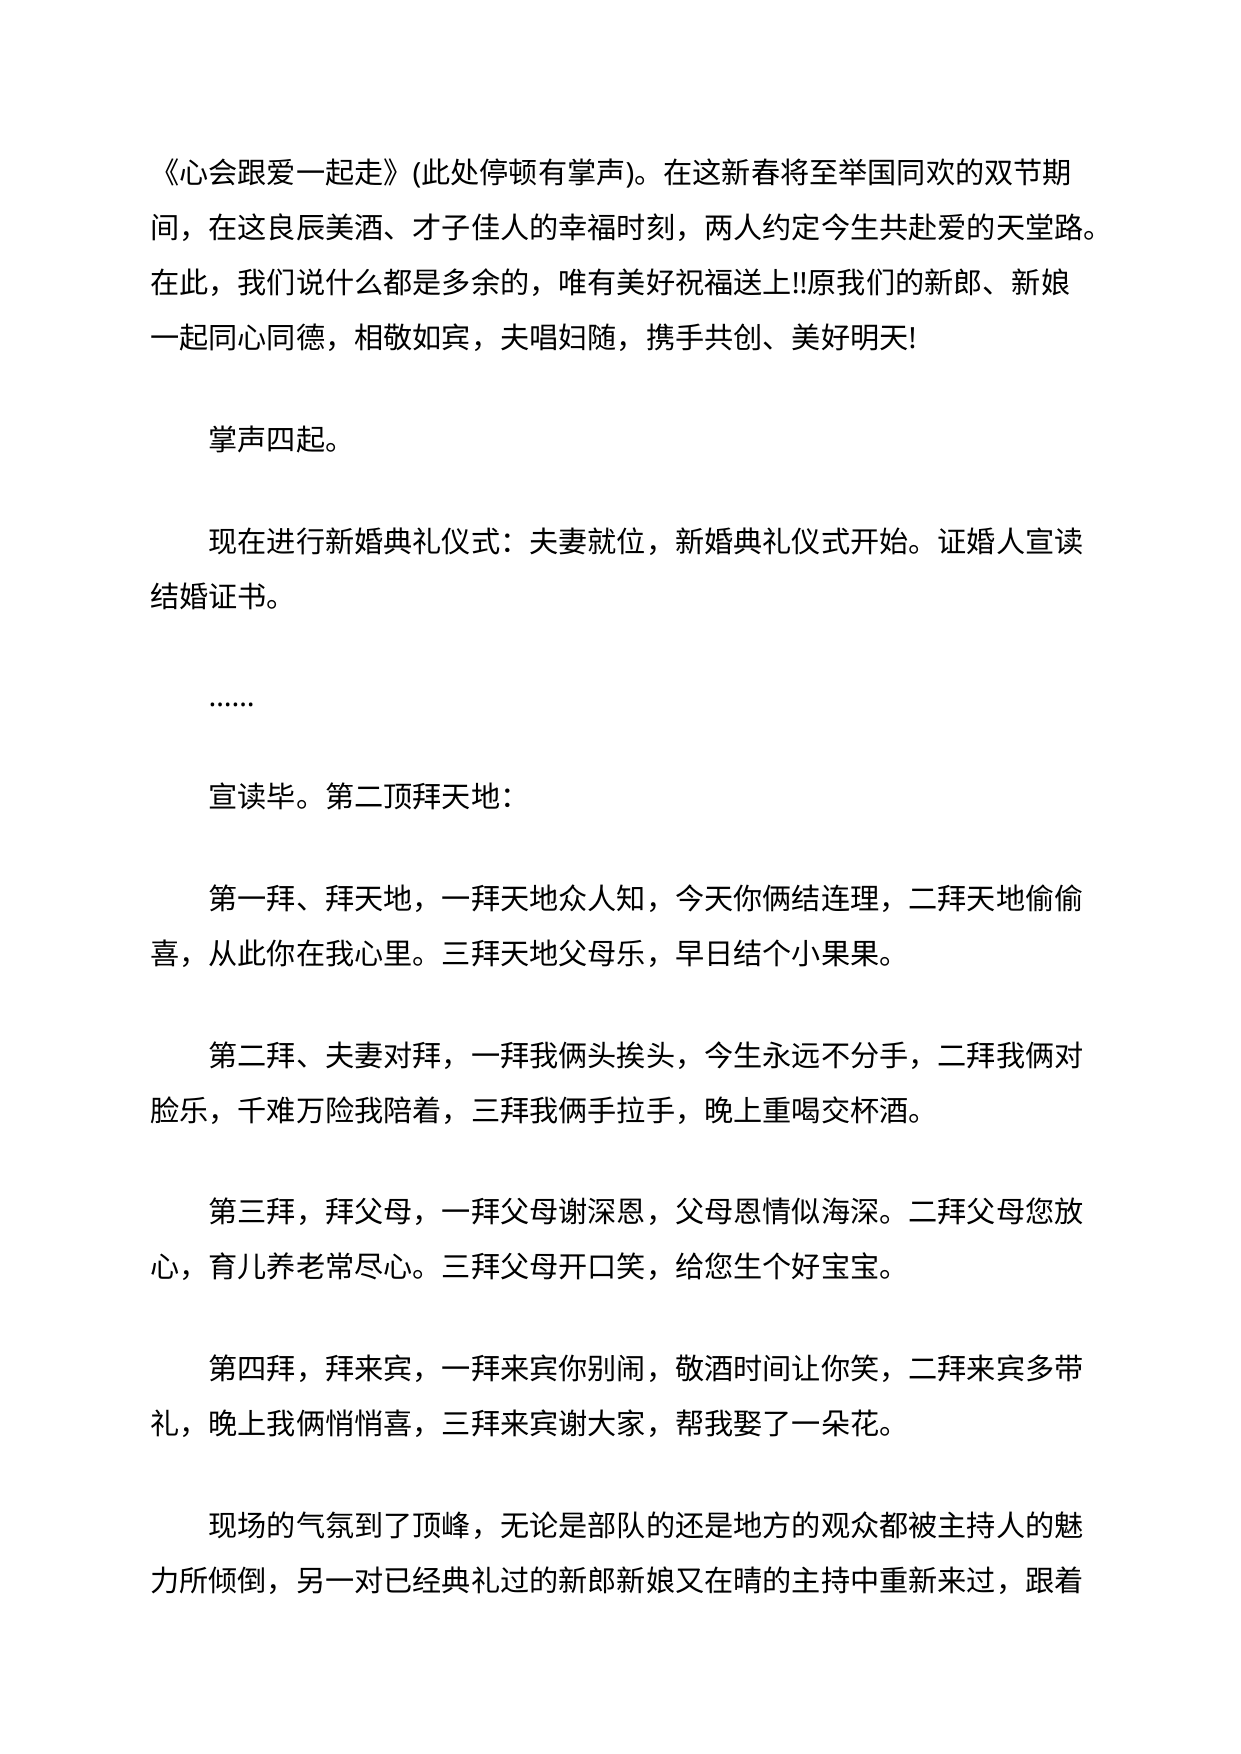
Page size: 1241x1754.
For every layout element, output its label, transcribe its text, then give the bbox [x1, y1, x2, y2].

text 掌声四起。 [150, 417, 1090, 459]
text 现在进行新婚典礼仪式：夫妻就位，新婚典礼仪式开始。证婚人宣读结婚证书。 [150, 519, 1090, 616]
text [150, 150, 1090, 357]
text …… [150, 675, 1090, 715]
text 第一拜、拜天地，一拜天地众人知，今天你俩结连理，二拜天地偷偷喜，从此你在我心里。三拜天地父母乐，早日结个小果果。 [150, 876, 1090, 973]
text 第二拜、夫妻对拜，一拜我俩头挨头，今生永远不分手，二拜我俩对脸乐，千难万险我陪着，三拜我俩手拉手，晚上重喝交杯酒。 [150, 1032, 1090, 1129]
text 宣读毕。第二顶拜天地： [150, 774, 1090, 816]
text 第三拜，拜父母，一拜父母谢深恩，父母恩情似海深。二拜父母您放心，育儿养老常尽心。三拜父母开口笑，给您生个好宝宝。 [150, 1189, 1090, 1286]
text 第四拜，拜来宾，一拜来宾你别闹，敬酒时间让你笑，二拜来宾多带礼，晚上我俩悄悄喜，三拜来宾谢大家，帮我娶了一朵花。 [150, 1346, 1090, 1443]
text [150, 1502, 1090, 1599]
